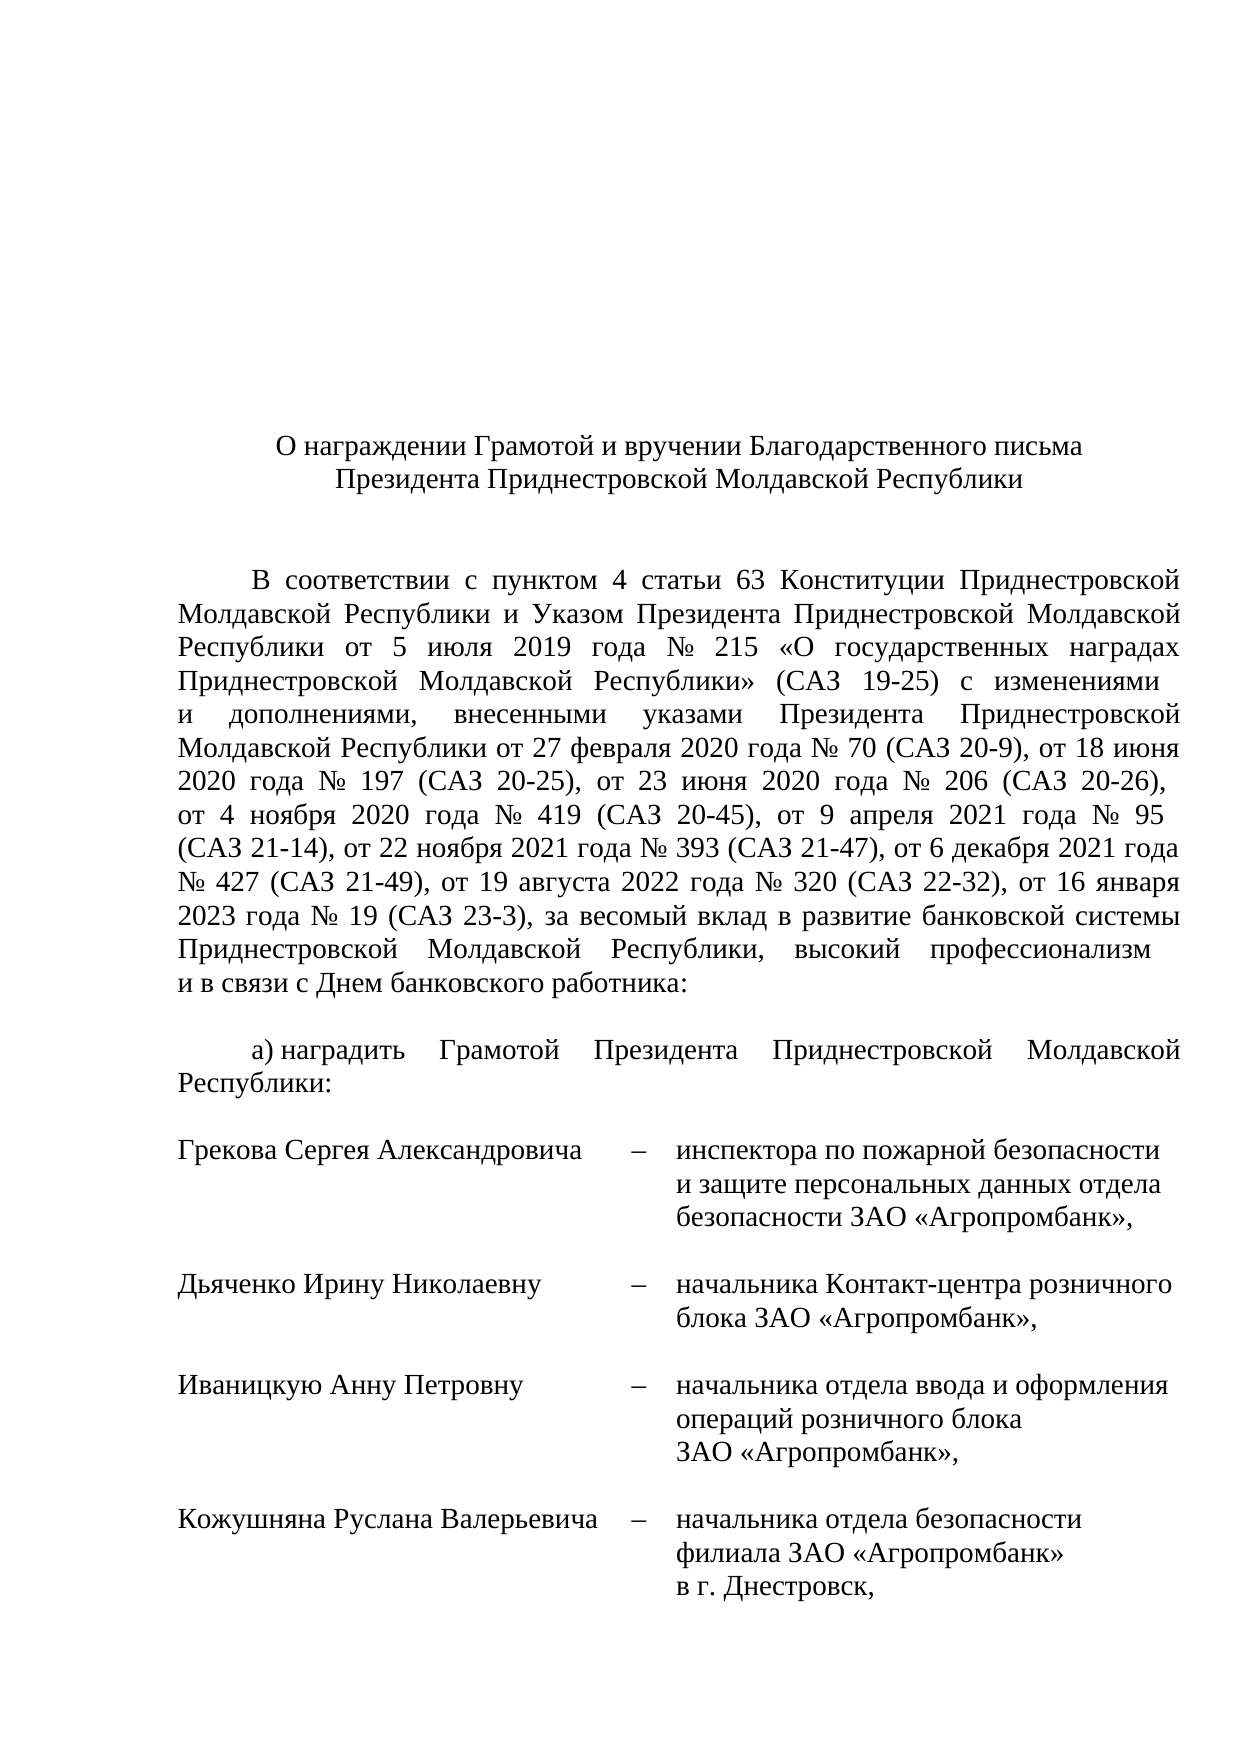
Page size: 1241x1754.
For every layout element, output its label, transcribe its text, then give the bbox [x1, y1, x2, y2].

table_cell – [620, 1267, 664, 1367]
table_cell Дьяченко Ирину Николаевну [166, 1267, 620, 1367]
text Президента Приднестровской Молдавской Республики [177, 462, 1181, 495]
table_cell начальника отдела ввода и оформления операций розничного блока ЗАО «Агропромбанк», [665, 1367, 1196, 1501]
table_header Грекова Сергея Александровича [166, 1133, 620, 1267]
table_cell Иваницкую Анну Петровну [166, 1367, 620, 1501]
table_header – [620, 1133, 664, 1267]
table_cell начальника Контакт-центра розничного блока ЗАО «Агропромбанк», [665, 1267, 1196, 1367]
text О награждении Грамотой и вручении Благодарственного письма [177, 428, 1181, 462]
table_cell начальника отдела безопасности филиала ЗАО «Агропромбанк» в г. Днестровск, [665, 1501, 1196, 1636]
table_header инспектора по пожарной безопасности и защите персональных данных отдела безопасности ЗАО «Агропромбанк», [665, 1133, 1196, 1267]
table_cell – [620, 1367, 664, 1501]
list наградить Грамотой Президента Приднестровской Молдавской Республики: [177, 1032, 1181, 1099]
table_cell Кожушняна Руслана Валерьевича [166, 1501, 620, 1636]
text В соответствии с пунктом 4 статьи 63 Конституции Приднестровской Молдавской Республики и Указом Президента Приднестровской Молдавской Республики от 5 июля 2019 года № 215 «О государственных наградах Приднестровской Молдавской Республики» (САЗ 19-25) с изменениями и дополнениями, внесенными указами Президента Приднестровской Молдавской Республики от 27 февраля 2020 года № 70 (САЗ 20-9), от 18 июня 2020 года № 197 (САЗ 20-25), от 23 июня 2020 года № 206 (САЗ 20-26), от 4 ноября 2020 года № 419 (САЗ 20-45), от 9 апреля 2021 года № 95 (САЗ 21-14), от 22 ноября 2021 года № 393 (САЗ 21-47), от 6 декабря 2021 года № 427 (САЗ 21-49), от 19 августа 2022 года № 320 (САЗ 22-32), от 16 января 2023 года № 19 (САЗ 23-3), за весомый вклад в развитие банковской системы Приднестровской Молдавской Республики, высокий профессионализм и в связи с Днем банковского работника: [177, 562, 1181, 998]
table_cell – [620, 1501, 664, 1636]
